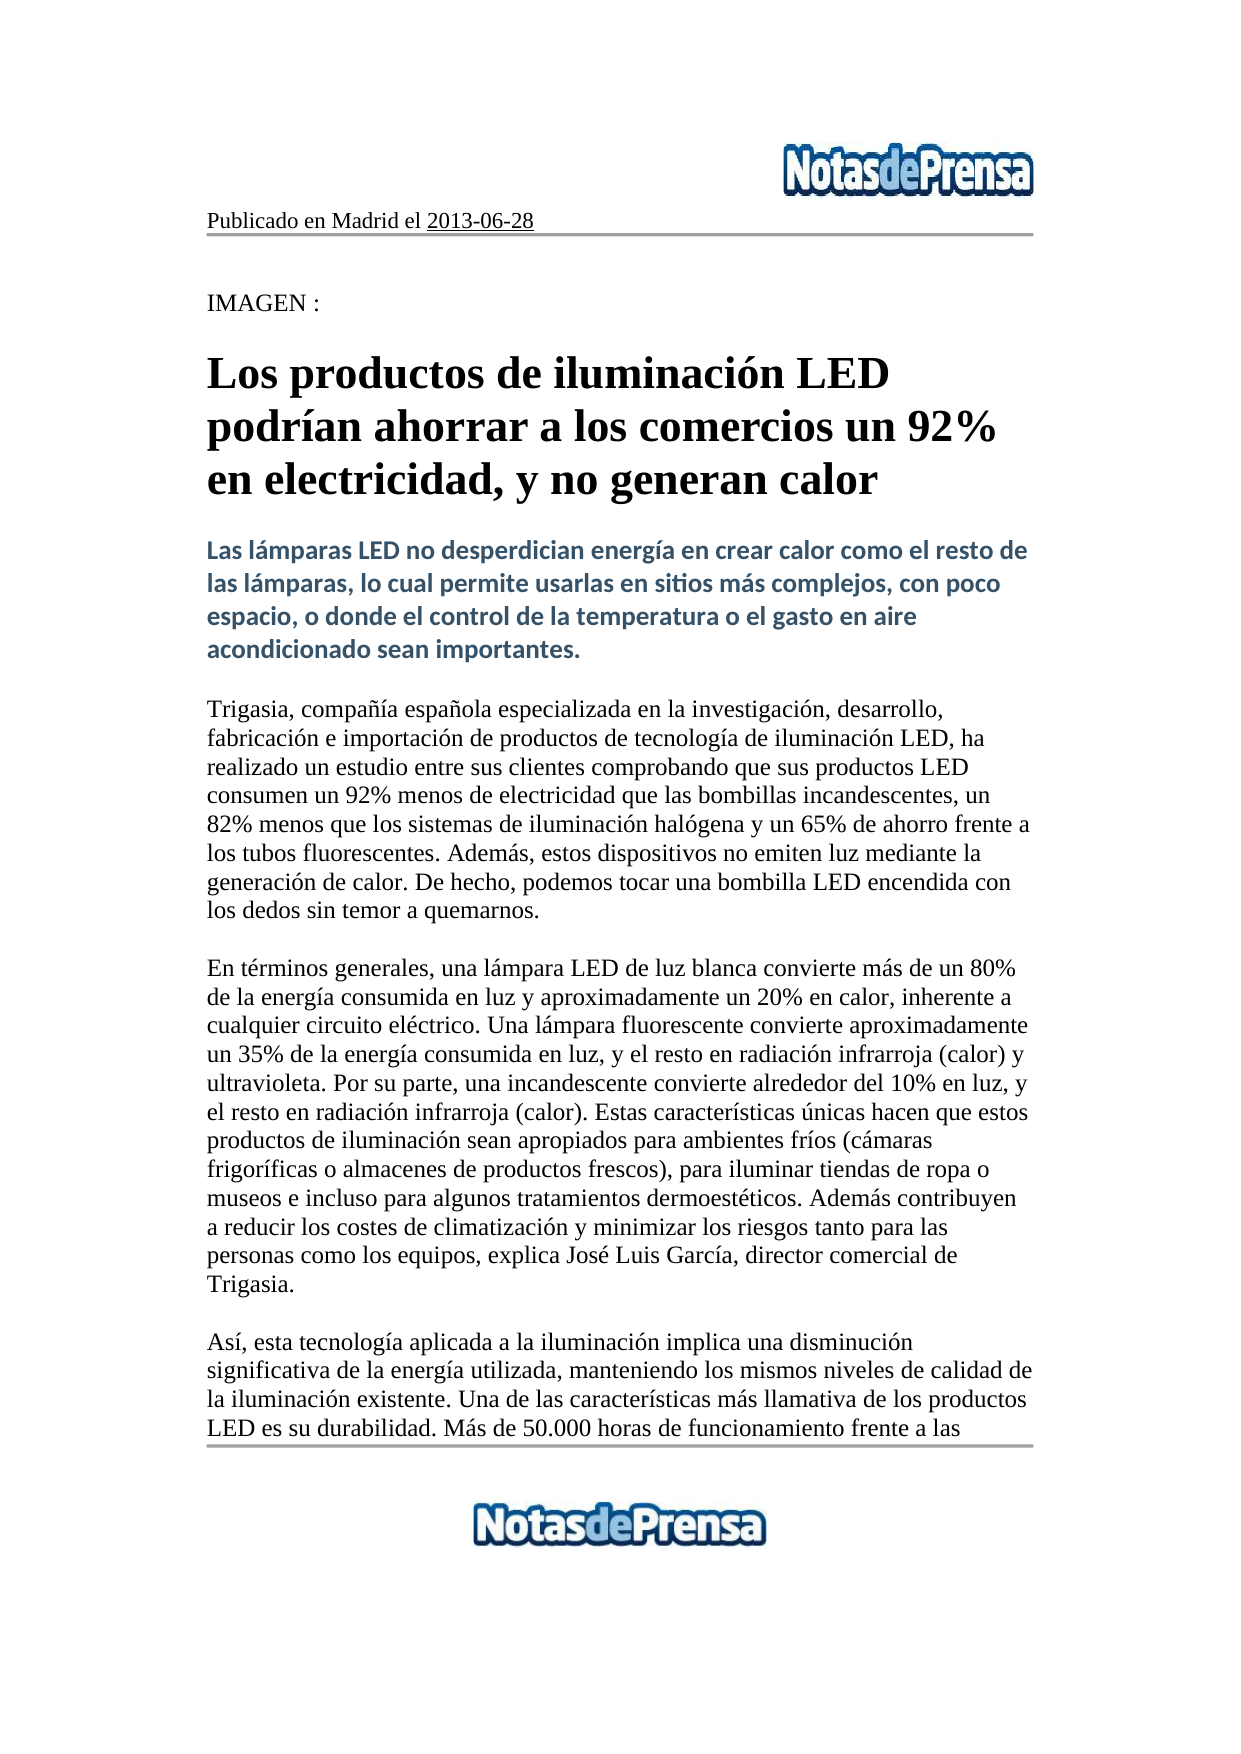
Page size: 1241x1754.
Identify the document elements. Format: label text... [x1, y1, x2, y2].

text IMAGEN : [207, 288, 1033, 317]
subtitle Las lámparas LED no desperdician energía en crear calor como el resto de las lámparas, lo cual permite usarlas en sitios más complejos, con poco espacio, o donde el control de la temperatura o el gasto en aire acondicionado sean importantes. [207, 533, 1033, 666]
picture [783, 142, 1034, 199]
picture [473, 1501, 767, 1548]
subtitle Los productos de iluminación LED podrían ahorrar a los comercios un 92% en electricidad, y no generan calor [207, 346, 1033, 504]
